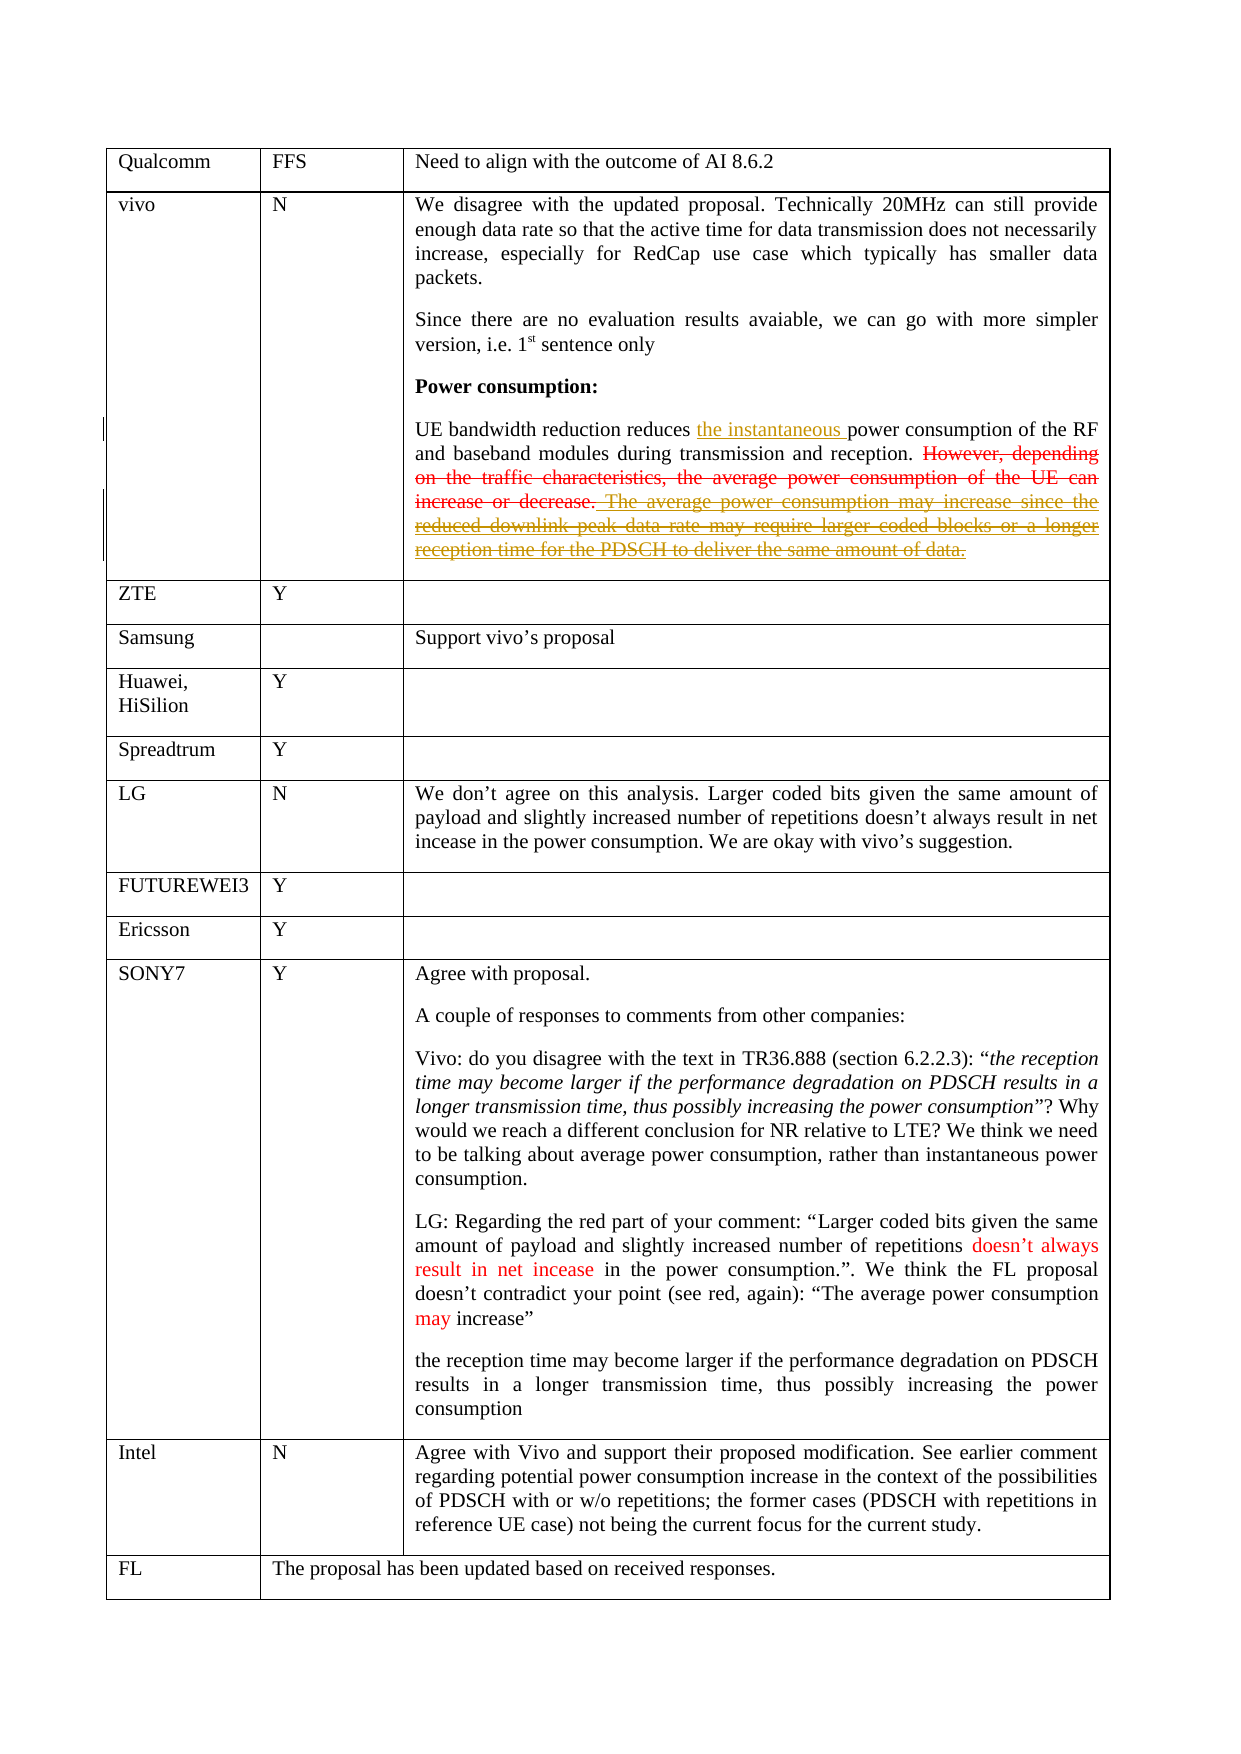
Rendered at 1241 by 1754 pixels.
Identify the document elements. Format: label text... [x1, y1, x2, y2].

table_cell We disagree with the updated proposal. Technically 20MHz can still provide enough data rate so that the active time for data transmission does not necessarily increase, especially for RedCap use case which typically has smaller data packets. Since there are no evaluation results avaiable, we can go with more simpler version, i.e. 1st sentence only Power consumption: UE bandwidth reduction reduces power consumption of the RF and baseband modules during transmission and reception. However, depending on the traffic characteristics, the average power consumption of the UE can increase or decrease. [404, 193, 1109, 580]
table_cell FFS [261, 149, 403, 191]
table_cell N [261, 781, 403, 872]
table_cell FUTUREWEI3 [107, 873, 260, 916]
table_cell [404, 669, 1109, 736]
table_cell LG [107, 781, 260, 872]
table_cell [404, 581, 1109, 624]
table_cell Y [261, 669, 403, 736]
table_cell N [261, 1440, 403, 1555]
table_cell Agree with Vivo and support their proposed modification. See earlier comment regarding potential power consumption increase in the context of the possibilities of PDSCH with or w/o repetitions; the former cases (PDSCH with repetitions in reference UE case) not being the current focus for the current study. [404, 1440, 1109, 1555]
table_cell Y [261, 581, 403, 624]
table_cell [404, 737, 1109, 780]
table_cell Samsung [107, 625, 260, 668]
table_cell Huawei, HiSilion [107, 669, 260, 736]
table_cell Y [261, 960, 403, 1439]
table_cell FL [107, 1556, 260, 1599]
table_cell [261, 1556, 1109, 1599]
table_cell Y [261, 737, 403, 780]
table_cell Ericsson [107, 917, 260, 959]
table_cell Spreadtrum [107, 737, 260, 780]
table_cell Y [261, 873, 403, 916]
table_cell N [261, 193, 403, 580]
table_cell SONY7 [107, 960, 260, 1439]
table_cell [404, 917, 1109, 959]
table_cell We don’t agree on this analysis. Larger coded bits given the same amount of payload and slightly increased number of repetitions doesn’t always result in net incease in the power consumption. We are okay with vivo’s suggestion. [404, 781, 1109, 872]
table_cell [404, 873, 1109, 916]
table_cell Y [261, 917, 403, 959]
table_cell ZTE [107, 581, 260, 624]
table_cell vivo [107, 193, 260, 580]
table_cell Intel [107, 1440, 260, 1555]
table_cell Need to align with the outcome of AI 8.6.2 [404, 149, 1109, 191]
table_cell [261, 625, 403, 668]
table_cell Support vivo’s proposal [404, 625, 1109, 668]
table_cell Qualcomm [107, 149, 260, 191]
table_cell Agree with proposal. A couple of responses to comments from other companies: Vivo: do you disagree with the text in TR36.888 (section 6.2.2.3): “the reception time may become larger if the performance degradation on PDSCH results in a longer transmission time, thus possibly increasing the power consumption”? Why would we reach a different conclusion for NR relative to LTE? We think we need to be talking about average power consumption, rather than instantaneous power consumption. LG: Regarding the red part of your comment: “Larger coded bits given the same amount of payload and slightly increased number of repetitions doesn’t always result in net incease in the power consumption.”. We think the FL proposal doesn’t contradict your point (see red, again): “The average power consumption may increase” the reception time may become larger if the performance degradation on PDSCH results in a longer transmission time, thus possibly increasing the power consumption [404, 960, 1109, 1439]
